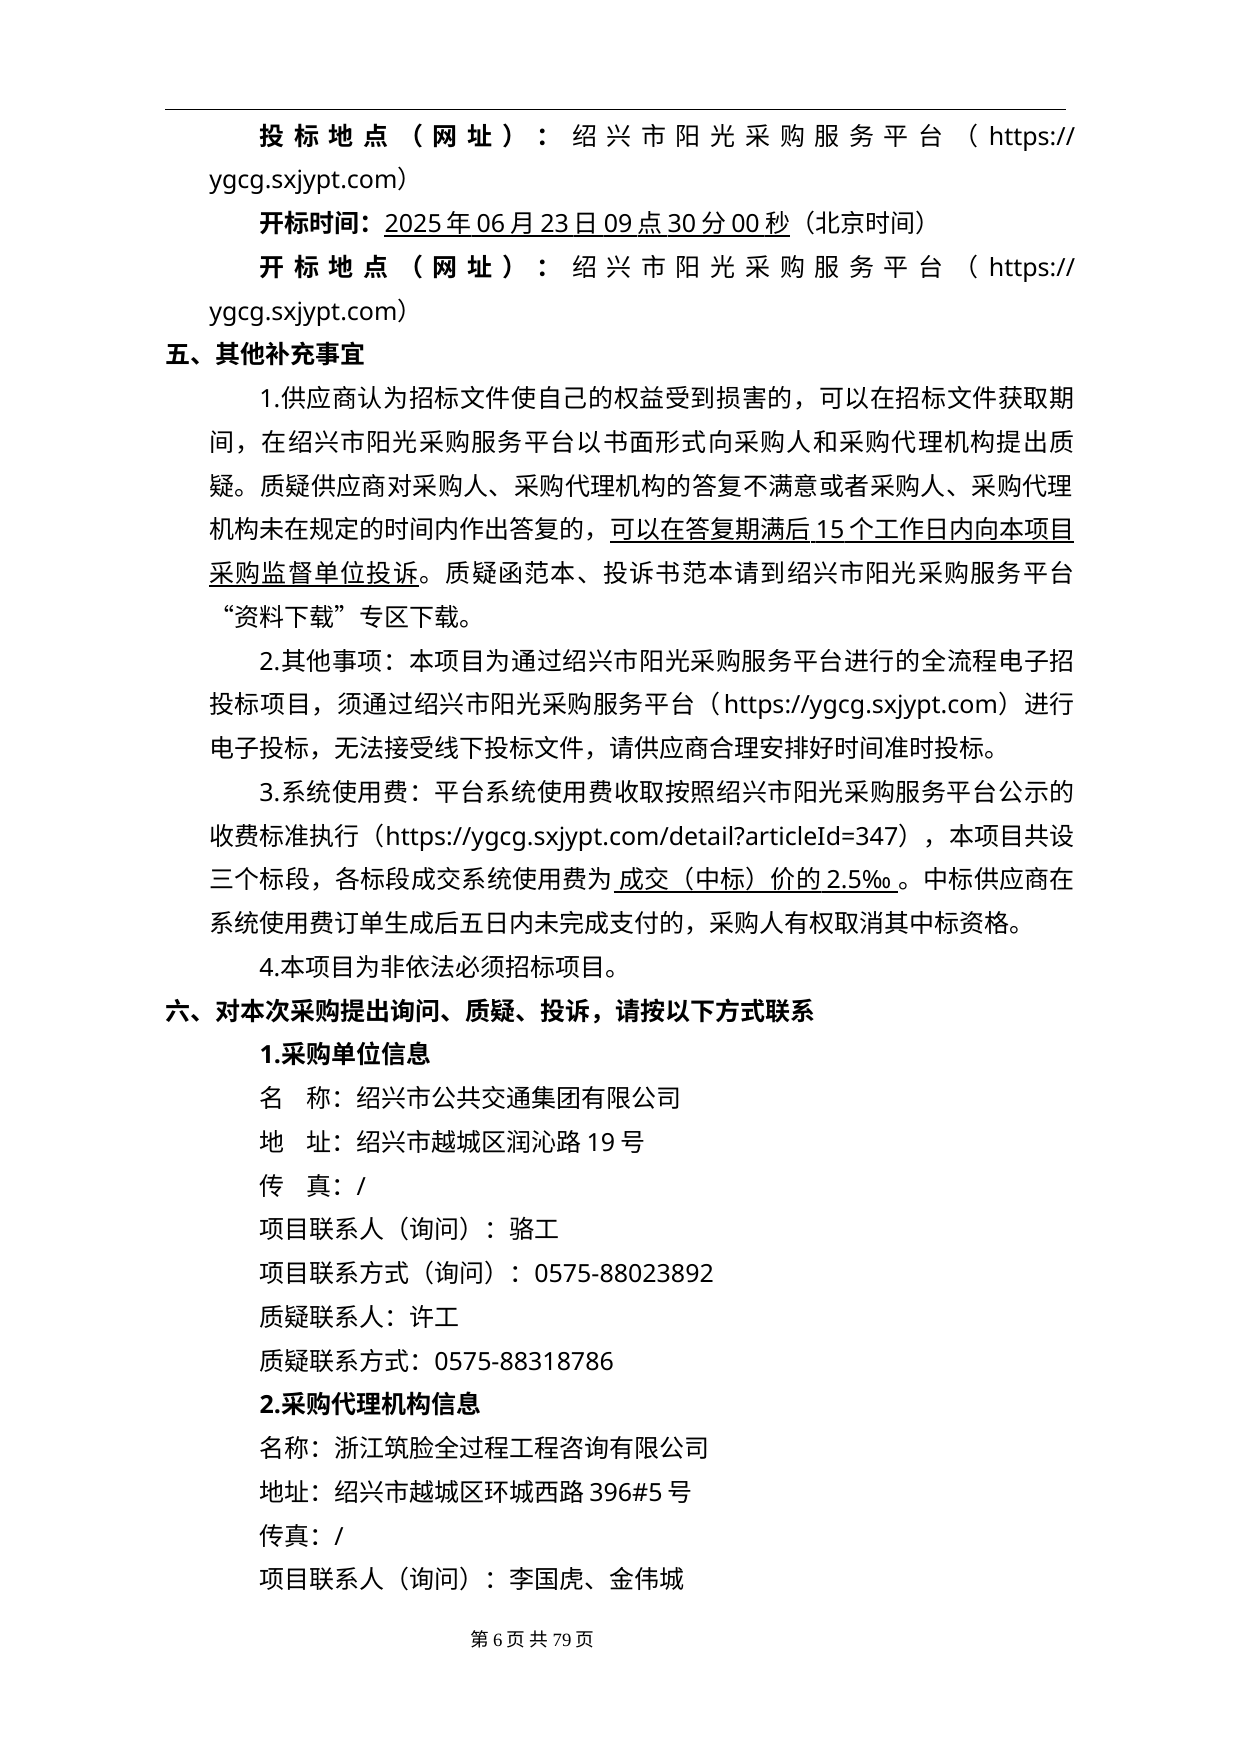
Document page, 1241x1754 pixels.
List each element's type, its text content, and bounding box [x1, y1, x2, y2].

text 地址：绍兴市越城区环城西路396#5号 [209, 1466, 1075, 1510]
text 项目联系人（询问）：李国虎、金伟城 [209, 1554, 1075, 1598]
text 名 称：绍兴市公共交通集团有限公司 [209, 1073, 1075, 1116]
text 开标时间：2025年06月23日09点30分00秒（北京时间） [209, 198, 1075, 241]
text 2.采购代理机构信息 [209, 1379, 1075, 1423]
text 开标地点（网址）：绍兴市阳光采购服务平台（https://ygcg.sxjypt.com） [209, 241, 1075, 329]
text 1.采购单位信息 [209, 1029, 1075, 1073]
text 地 址：绍兴市越城区润沁路19号 [209, 1116, 1075, 1160]
text 3.系统使用费：平台系统使用费收取按照绍兴市阳光采购服务平台公示的收费标准执行（https://ygcg.sxjypt.com/detail?articleId=347），本项目共设三个标段，各标段成交系统使用费为 成交（中标）价的2.5‰ 。中标供应商在系统使用费订单生成后五日内未完成支付的，采购人有权取消其中标资格。 [209, 766, 1075, 941]
text 4.本项目为非依法必须招标项目。 [209, 941, 1075, 985]
text 五、其他补充事宜 [165, 329, 1075, 373]
text 1.供应商认为招标文件使自己的权益受到损害的，可以在招标文件获取期间，在绍兴市阳光采购服务平台以书面形式向采购人和采购代理机构提出质疑。质疑供应商对采购人、采购代理机构的答复不满意或者采购人、采购代理机构未在规定的时间内作出答复的，可以在答复期满后15个工作日内向本项目采购监督单位投诉。质疑函范本、投诉书范本请到绍兴市阳光采购服务平台“资料下载”专区下载。 [209, 373, 1075, 635]
text 质疑联系方式：0575-88318786 [209, 1335, 1075, 1379]
text 质疑联系人：许工 [209, 1291, 1075, 1335]
text 投标地点（网址）：绍兴市阳光采购服务平台（https://ygcg.sxjypt.com） [209, 110, 1075, 198]
text 传真：/ [209, 1510, 1075, 1554]
text 2.其他事项：本项目为通过绍兴市阳光采购服务平台进行的全流程电子招投标项目，须通过绍兴市阳光采购服务平台（https://ygcg.sxjypt.com）进行电子投标，无法接受线下投标文件，请供应商合理安排好时间准时投标。 [209, 635, 1075, 766]
text 六、对本次采购提出询问、质疑、投诉，请按以下方式联系 [165, 985, 1075, 1029]
text 项目联系方式（询问）：0575-88023892 [209, 1248, 1075, 1291]
text 项目联系人（询问）：骆工 [209, 1204, 1075, 1248]
text 传 真：/ [209, 1160, 1075, 1204]
text 名称：浙江筑脸全过程工程咨询有限公司 [209, 1423, 1075, 1466]
